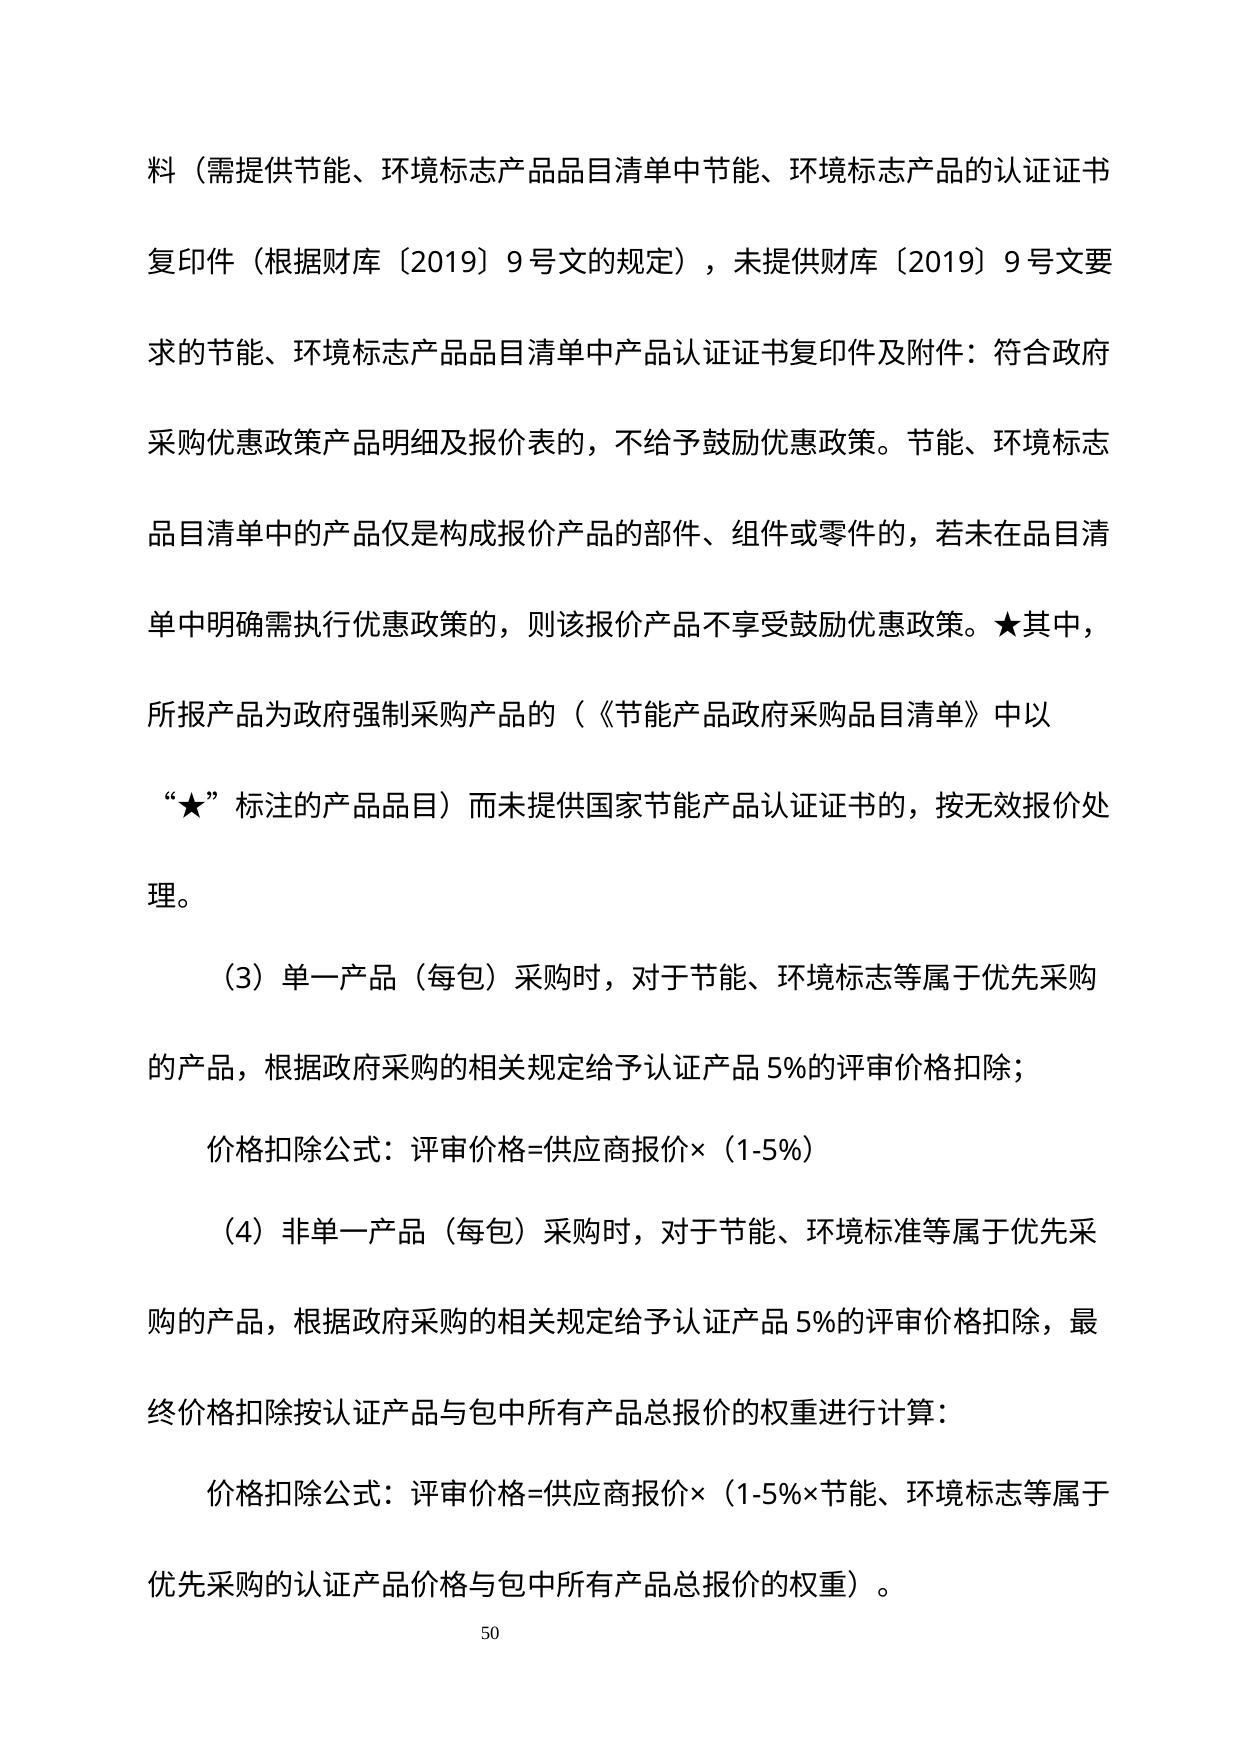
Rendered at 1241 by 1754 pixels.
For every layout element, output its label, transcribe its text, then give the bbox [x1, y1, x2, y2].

text （3）单一产品（每包）采购时，对于节能、环境标志等属于优先采购的产品，根据政府采购的相关规定给予认证产品5%的评审价格扣除； [148, 945, 1114, 1096]
text （4）非单一产品（每包）采购时，对于节能、环境标准等属于优先采购的产品，根据政府采购的相关规定给予认证产品5%的评审价格扣除，最终价格扣除按认证产品与包中所有产品总报价的权重进行计算： [148, 1199, 1114, 1441]
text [148, 139, 1114, 924]
text 价格扣除公式：评审价格=供应商报价×（1-5%） [148, 1118, 1114, 1178]
text 价格扣除公式：评审价格=供应商报价×（1-5%×节能、环境标志等属于优先采购的认证产品价格与包中所有产品总报价的权重）。 [148, 1462, 1114, 1613]
